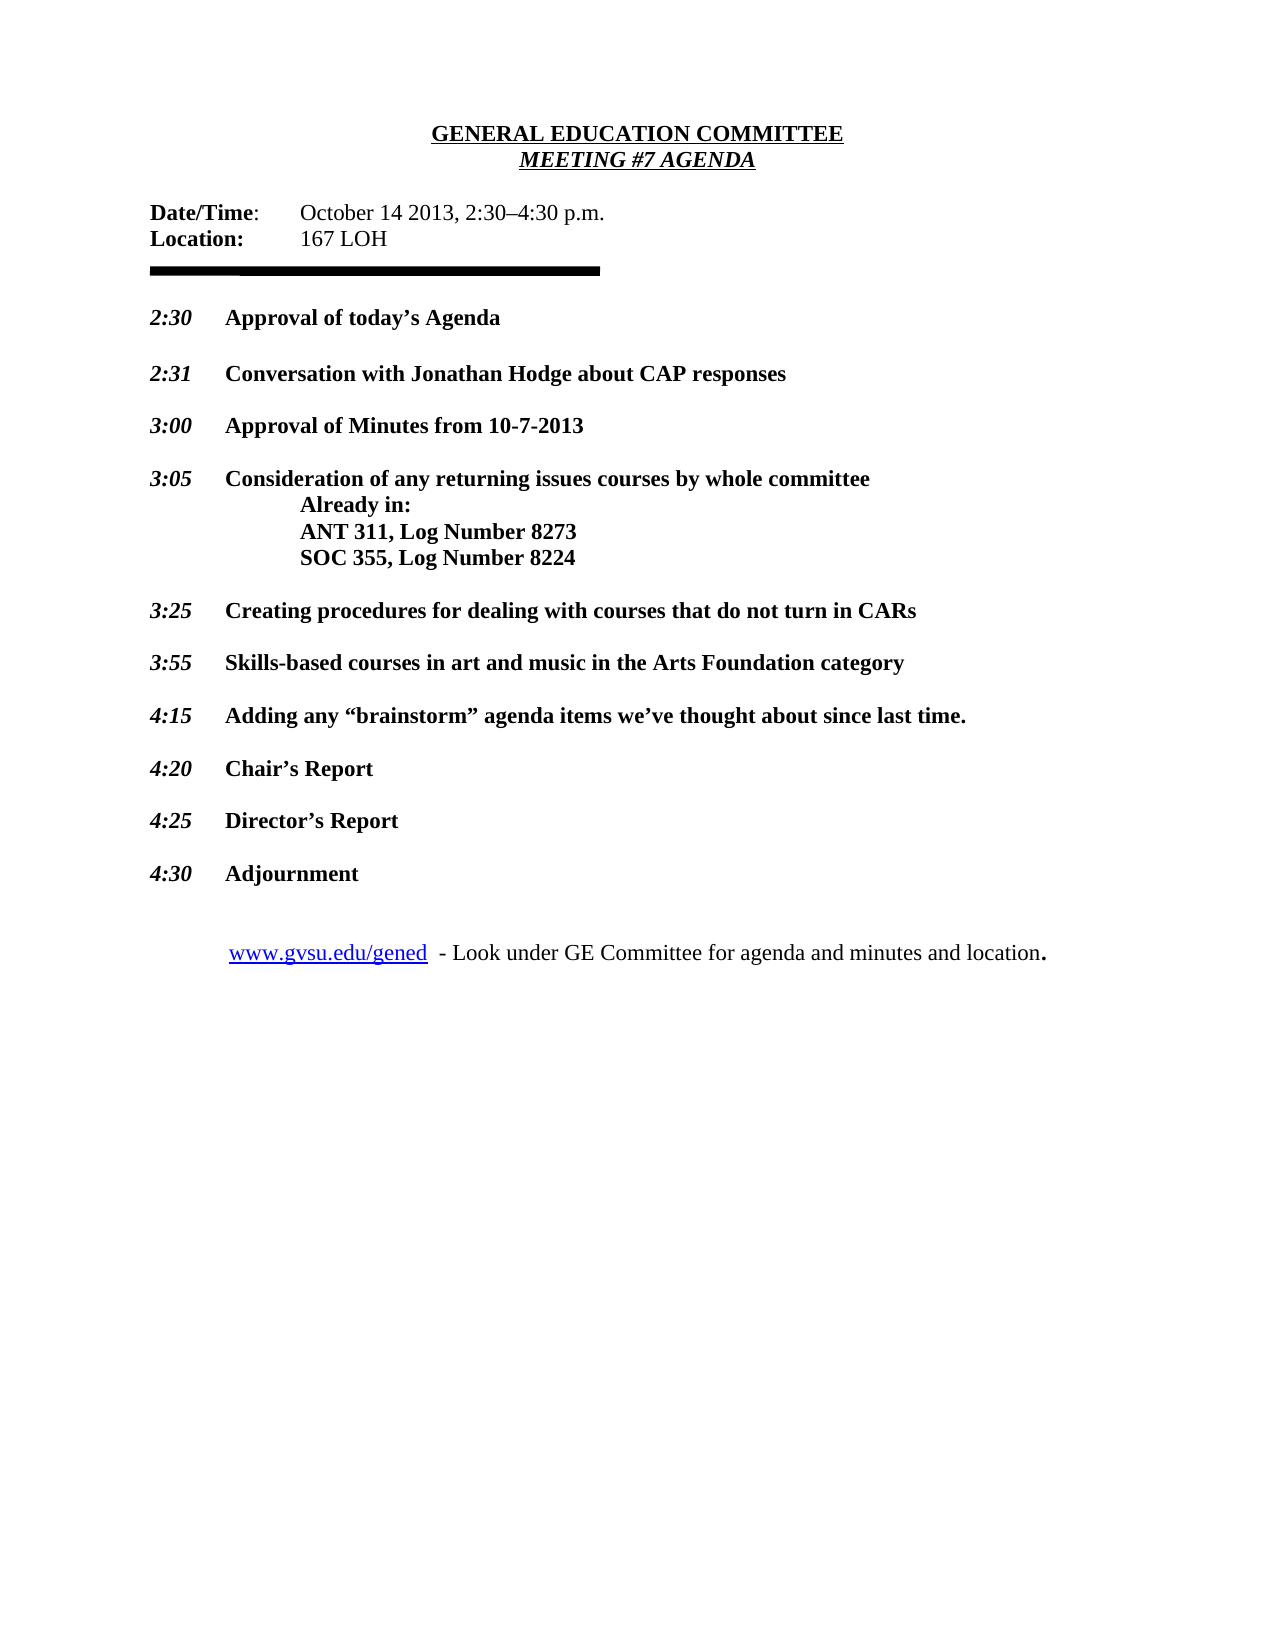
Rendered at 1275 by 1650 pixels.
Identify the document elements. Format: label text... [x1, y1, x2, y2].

text 4:30 Adjournment [150, 860, 1125, 887]
text SOC 355, Log Number 8224 [300, 544, 1125, 570]
text 2:31 Conversation with Jonathan Hodge about CAP responses [150, 359, 1125, 386]
text 4:25 Director’s Report [150, 808, 1125, 834]
text 3:25 Creating procedures for dealing with courses that do not turn in CARs [150, 597, 1125, 623]
title GENERAL EDUCATION COMMITTEE [150, 120, 1125, 146]
text 2:30 Approval of today’s Agenda [150, 304, 1125, 331]
text ANT 311, Log Number 8273 [300, 518, 1125, 544]
text Location: 167 LOH [150, 225, 1125, 252]
text 3:00 Approval of Minutes from 10-7-2013 [150, 412, 1125, 439]
text 3:55 Skills-based courses in art and music in the Arts Foundation category [150, 649, 1125, 676]
subtitle MEETING #7 AGENDA [150, 146, 1125, 173]
text 4:15 Adding any “brainstorm” agenda items we’ve thought about since last time. [150, 702, 1125, 728]
text 4:20 Chair’s Report [150, 755, 1125, 781]
text 3:05 Consideration of any returning issues courses by whole committee [150, 465, 1125, 491]
text Already in: [300, 491, 1125, 518]
text www.gvsu.edu/gened - Look under GE Committee for agenda and minutes and location. [150, 939, 1125, 966]
text Date/Time: October 14 2013, 2:30–4:30 p.m. [150, 199, 1125, 225]
